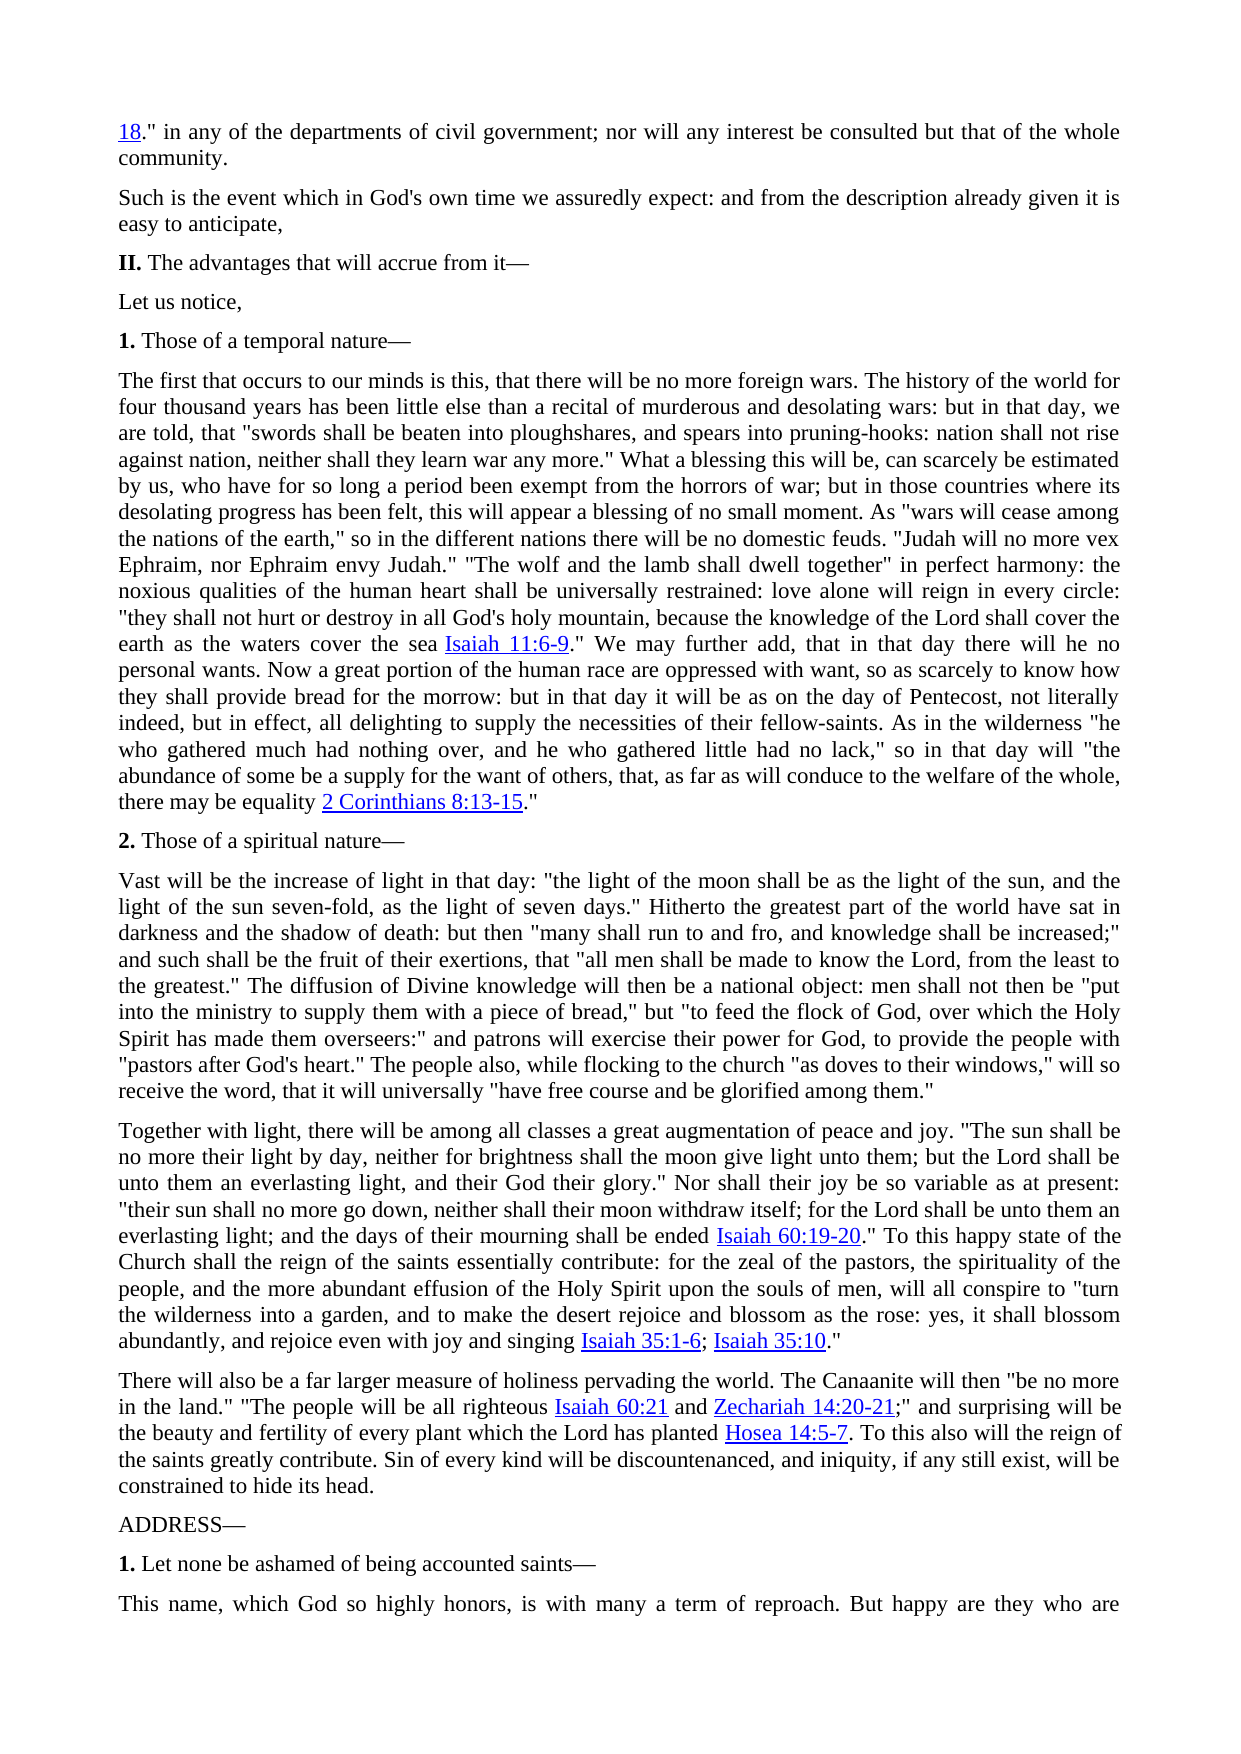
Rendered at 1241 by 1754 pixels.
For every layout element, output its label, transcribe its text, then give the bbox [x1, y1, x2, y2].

text Let us notice, [118, 288, 1122, 315]
text There will also be a far larger measure of holiness pervading the world. The Canaanite will then "be no more in the land." "The people will be all righteous Isaiah 60:21 and Zechariah 14:20-21;" and surprising will be the beauty and fertility of every plant which the Lord has planted Hosea 14:5-7. To this also will the reign of the saints greatly contribute. Sin of every kind will be discountenanced, and iniquity, if any still exist, will be constrained to hide its head. [118, 1367, 1122, 1498]
text 2. Those of a spiritual nature— [118, 827, 1122, 854]
text The first that occurs to our minds is this, that there will be no more foreign wars. The history of the world for four thousand years has been little else than a recital of murderous and desolating wars: but in that day, we are told, that "swords shall be beaten into ploughshares, and spears into pruning-hooks: nation shall not rise against nation, neither shall they learn war any more." What a blessing this will be, can scarcely be estimated by us, who have for so long a period been exempt from the horrors of war; but in those countries where its desolating progress has been felt, this will appear a blessing of no small moment. As "wars will cease among the nations of the earth," so in the different nations there will be no domestic feuds. "Judah will no more vex Ephraim, nor Ephraim envy Judah." "The wolf and the lamb shall dwell together" in perfect harmony: the noxious qualities of the human heart shall be universally restrained: love alone will reign in every circle: "they shall not hurt or destroy in all God's holy mountain, because the knowledge of the Lord shall cover the earth as the waters cover the sea Isaiah 11:6-9." We may further add, that in that day there will he no personal wants. Now a great portion of the human race are oppressed with want, so as scarcely to know how they shall provide bread for the morrow: but in that day it will be as on the day of Pentecost, not literally indeed, but in effect, all delighting to supply the necessities of their fellow-saints. As in the wilderness "he who gathered much had nothing over, and he who gathered little had no lack," so in that day will "the abundance of some be a supply for the want of others, that, as far as will conduce to the welfare of the whole, there may be equality 2 Corinthians 8:13-15." [118, 367, 1122, 815]
text Vast will be the increase of light in that day: "the light of the moon shall be as the light of the sun, and the light of the sun seven-fold, as the light of seven days." Hitherto the greatest part of the world have sat in darkness and the shadow of death: but then "many shall run to and fro, and knowledge shall be increased;" and such shall be the fruit of their exertions, that "all men shall be made to know the Lord, from the least to the greatest." The diffusion of Divine knowledge will then be a national object: men shall not then be "put into the ministry to supply them with a piece of bread," but "to feed the flock of God, over which the Holy Spirit has made them overseers:" and patrons will exercise their power for God, to provide the people with "pastors after God's heart." The people also, while flocking to the church "as doves to their windows," will so receive the word, that it will universally "have free course and be glorified among them." [118, 867, 1122, 1104]
text Such is the event which in God's own time we assuredly expect: and from the description already given it is easy to anticipate, [118, 184, 1122, 236]
text 1. Those of a temporal nature— [118, 327, 1122, 354]
text 1. Let none be ashamed of being accounted saints— [118, 1550, 1122, 1577]
text Together with light, there will be among all classes a great augmentation of peace and joy. "The sun shall be no more their light by day, neither for brightness shall the moon give light unto them; but the Lord shall be unto them an everlasting light, and their God their glory." Nor shall their joy be so variable as at present: "their sun shall no more go down, neither shall their moon withdraw itself; for the Lord shall be unto them an everlasting light; and the days of their mourning shall be ended Isaiah 60:19-20." To this happy state of the Church shall the reign of the saints essentially contribute: for the zeal of the pastors, the spirituality of the people, and the more abundant effusion of the Holy Spirit upon the souls of men, will all conspire to "turn the wilderness into a garden, and to make the desert rejoice and blossom as the rose: yes, it shall blossom abundantly, and rejoice even with joy and singing Isaiah 35:1-6; Isaiah 35:10." [118, 1117, 1122, 1354]
text II. The advantages that will accrue from it— [118, 249, 1122, 276]
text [118, 1589, 1122, 1616]
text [118, 118, 1122, 171]
text ADDRESS— [118, 1511, 1122, 1538]
